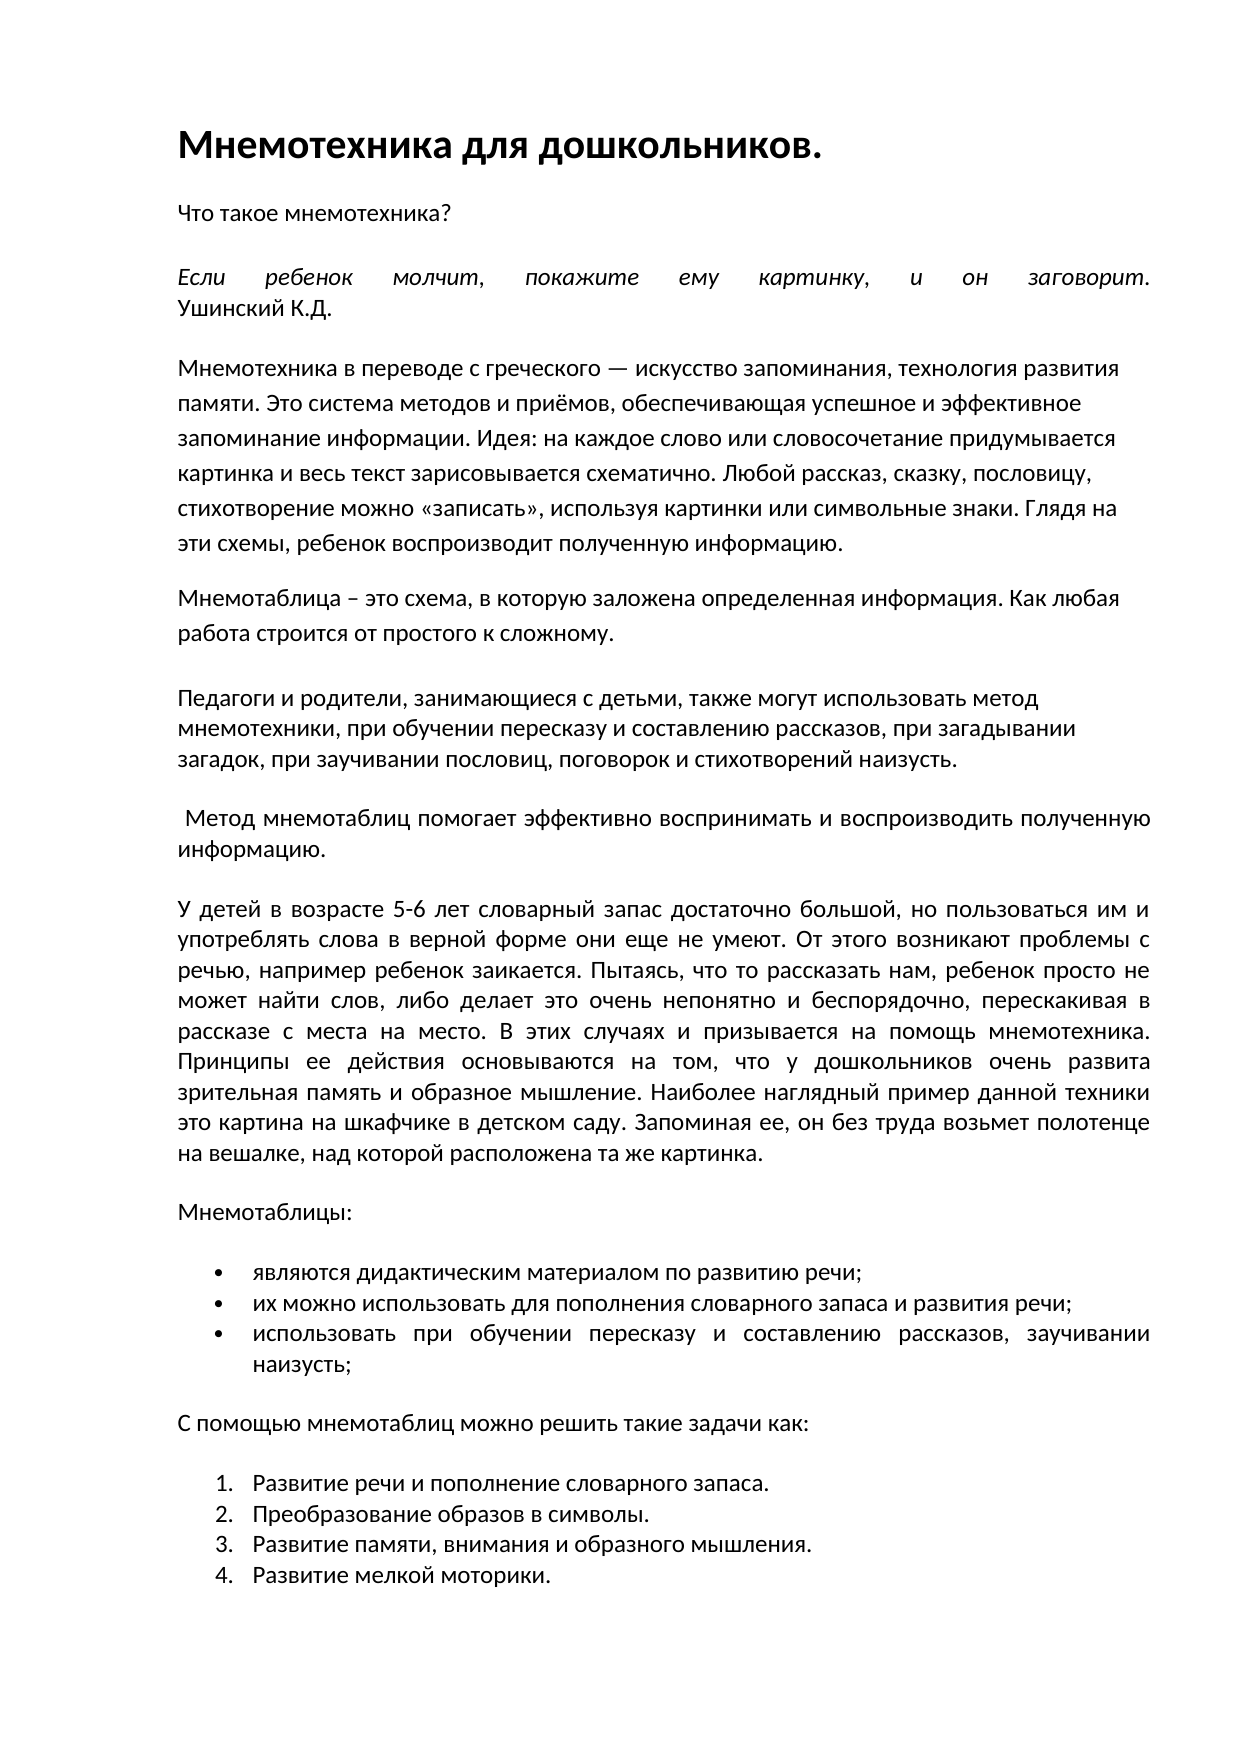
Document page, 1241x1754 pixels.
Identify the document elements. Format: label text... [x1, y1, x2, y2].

list их можно использовать для пополнения словарного запаса и развития речи; [215, 1287, 1152, 1317]
text Метод мнемотаблиц помогает эффективно воспринимать и воспроизводить полученную информацию. [177, 802, 1152, 863]
list являются дидактическим материалом по развитию речи; [215, 1256, 1152, 1287]
list Развитие речи и пополнение словарного запаса. [215, 1467, 1152, 1498]
text Педагоги и родители, занимающиеся с детьми, также могут использовать метод мнемотехники, при обучении пересказу и составлению рассказов, при загадывании загадок, при заучивании пословиц, поговорок и стихотворений наизусть. [177, 682, 1152, 773]
text Мнемотехника в переводе с греческого — искусство запоминания, технология развития памяти. Это система методов и приёмов, обеспечивающая успешное и эффективное запоминание информации. Идея: на каждое слово или словосочетание придумывается картинка и весь текст зарисовывается схематично. Любой рассказ, сказку, пословицу, стихотворение можно «записать», используя картинки или символьные знаки. Глядя на эти схемы, ребенок воспроизводит полученную информацию. [177, 352, 1152, 557]
text У детей в возрасте 5-6 лет словарный запас достаточно большой, но пользоваться им и употреблять слова в верной форме они еще не умеют. От этого возникают проблемы с речью, например ребенок заикается. Пытаясь, что то рассказать нам, ребенок просто не может найти слов, либо делает это очень непонятно и беспорядочно, перескакивая в рассказе с места на место. В этих случаях и призывается на помощь мнемотехника. Принципы ее действия основываются на том, что у дошкольников очень развита зрительная память и образное мышление. Наиболее наглядный пример данной техники это картина на шкафчике в детском саду. Запоминая ее, он без труда возьмет полотенце на вешалке, над которой расположена та же картинка. [177, 893, 1152, 1167]
text Что такое мнемотехника? [177, 197, 1152, 228]
text Если ребенок молчит, покажите ему картинку, и он заговорит. Ушинский К.Д. [177, 262, 1152, 323]
text Мнемотехника для дошкольников. [177, 118, 1152, 169]
list Развитие памяти, внимания и образного мышления. [215, 1528, 1152, 1559]
list Развитие мелкой моторики. [215, 1559, 1152, 1589]
text Мнемотаблица – это схема, в которую заложена определенная информация. Как любая работа строится от простого к сложному. [177, 583, 1152, 648]
text С помощью мнемотаблиц можно решить такие задачи как: [177, 1407, 1152, 1438]
text Мнемотаблицы: [177, 1197, 1152, 1227]
list использовать при обучении пересказу и составлению рассказов, заучивании наизусть; [215, 1317, 1152, 1378]
list Преобразование образов в символы. [215, 1498, 1152, 1528]
